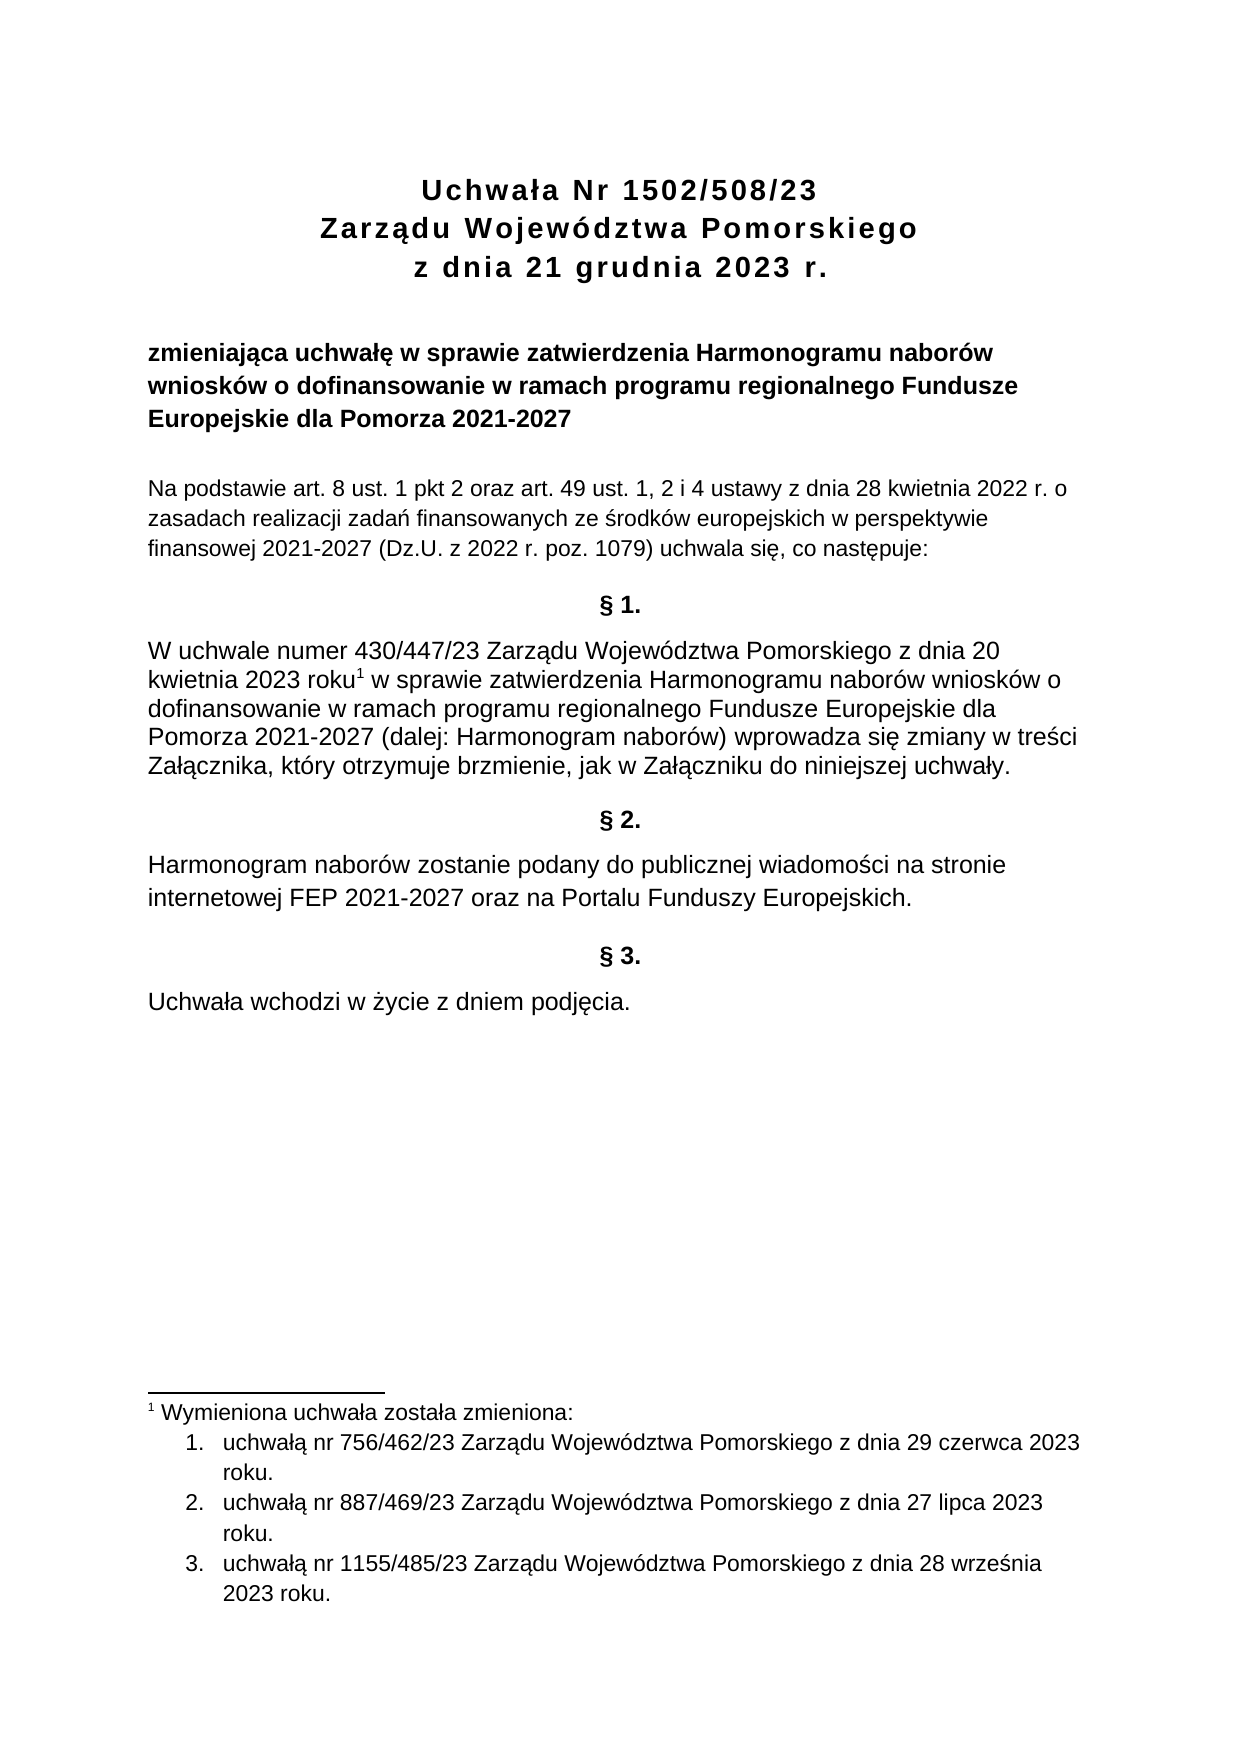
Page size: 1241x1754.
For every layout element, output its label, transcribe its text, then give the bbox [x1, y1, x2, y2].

text zmieniająca uchwałę w sprawie zatwierdzenia Harmonogramu naborów wniosków o dofinansowanie w ramach programu regionalnego Fundusze Europejskie dla Pomorza 2021-2027 [148, 338, 1092, 433]
text W uchwale numer 430/447/23 Zarządu Województwa Pomorskiego z dnia 20 kwietnia 2023 roku w sprawie zatwierdzenia Harmonogramu naborów wniosków o dofinansowanie w ramach programu regionalnego Fundusze Europejskie dla Pomorza 2021-2027 (dalej: Harmonogram naborów) wprowadza się zmiany w treści Załącznika, który otrzymuje brzmienie, jak w Załączniku do niniejszej uchwały. [148, 636, 1092, 780]
text Harmonogram naborów zostanie podany do publicznej wiadomości na stronie internetowej FEP 2021-2027 oraz na Portalu Funduszy Europejskich. [148, 850, 1092, 912]
subtitle § 1. [148, 591, 1092, 619]
subtitle Uchwała Nr 1502/508/23 Zarządu Województwa Pomorskiego z dnia 21 grudnia 2023 r. [148, 173, 1092, 283]
text Na podstawie art. 8 ust. 1 pkt 2 oraz art. 49 ust. 1, 2 i 4 ustawy z dnia 28 kwietnia 2022 r. o zasadach realizacji zadań finansowanych ze środków europejskich w perspektywie finansowej 2021-2027 (Dz.U. z 2022 r. poz. 1079) uchwala się, co następuje: [148, 475, 1092, 562]
subtitle § 3. [148, 941, 1092, 970]
text Uchwała wchodzi w życie z dniem podjęcia. [148, 987, 1092, 1016]
subtitle § 2. [148, 805, 1092, 833]
